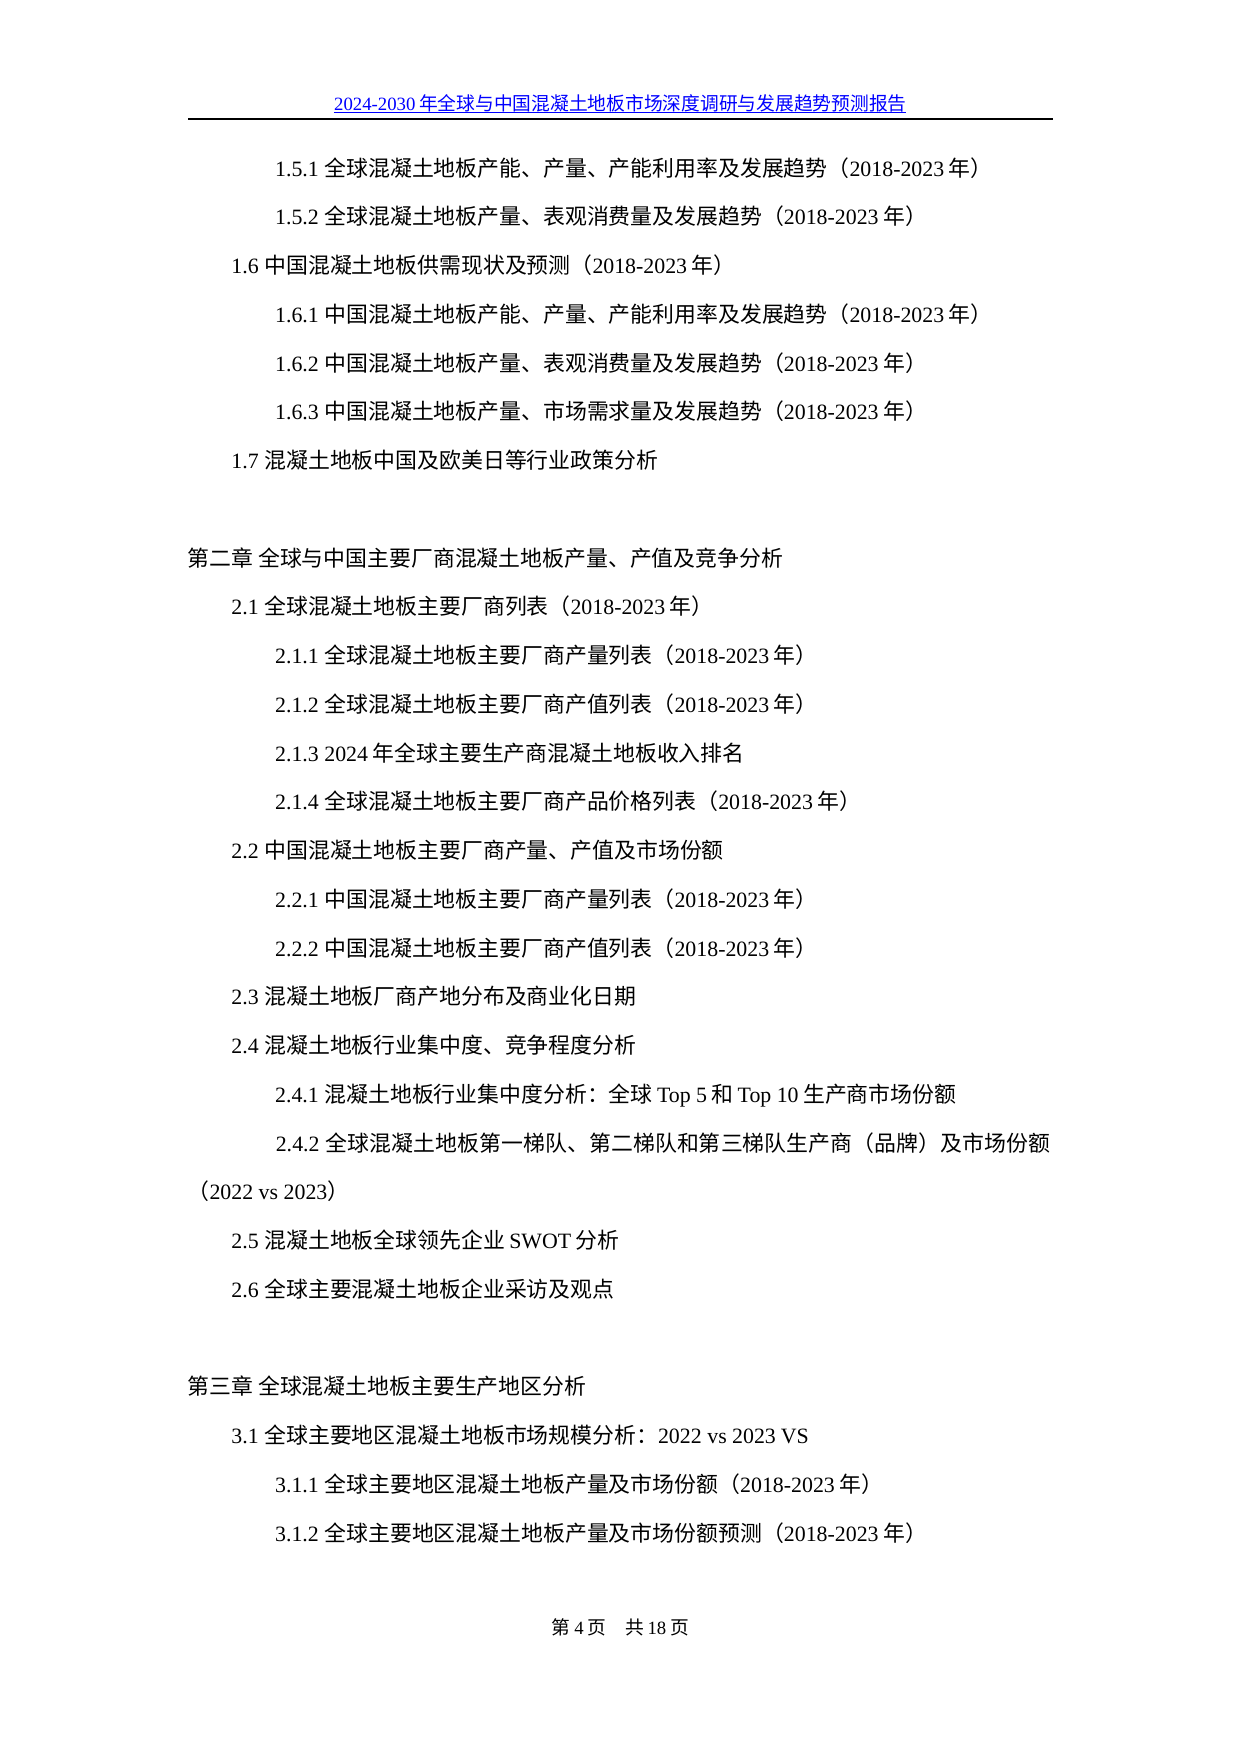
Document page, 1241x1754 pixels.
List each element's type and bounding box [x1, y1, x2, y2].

text [187, 150, 1053, 1548]
